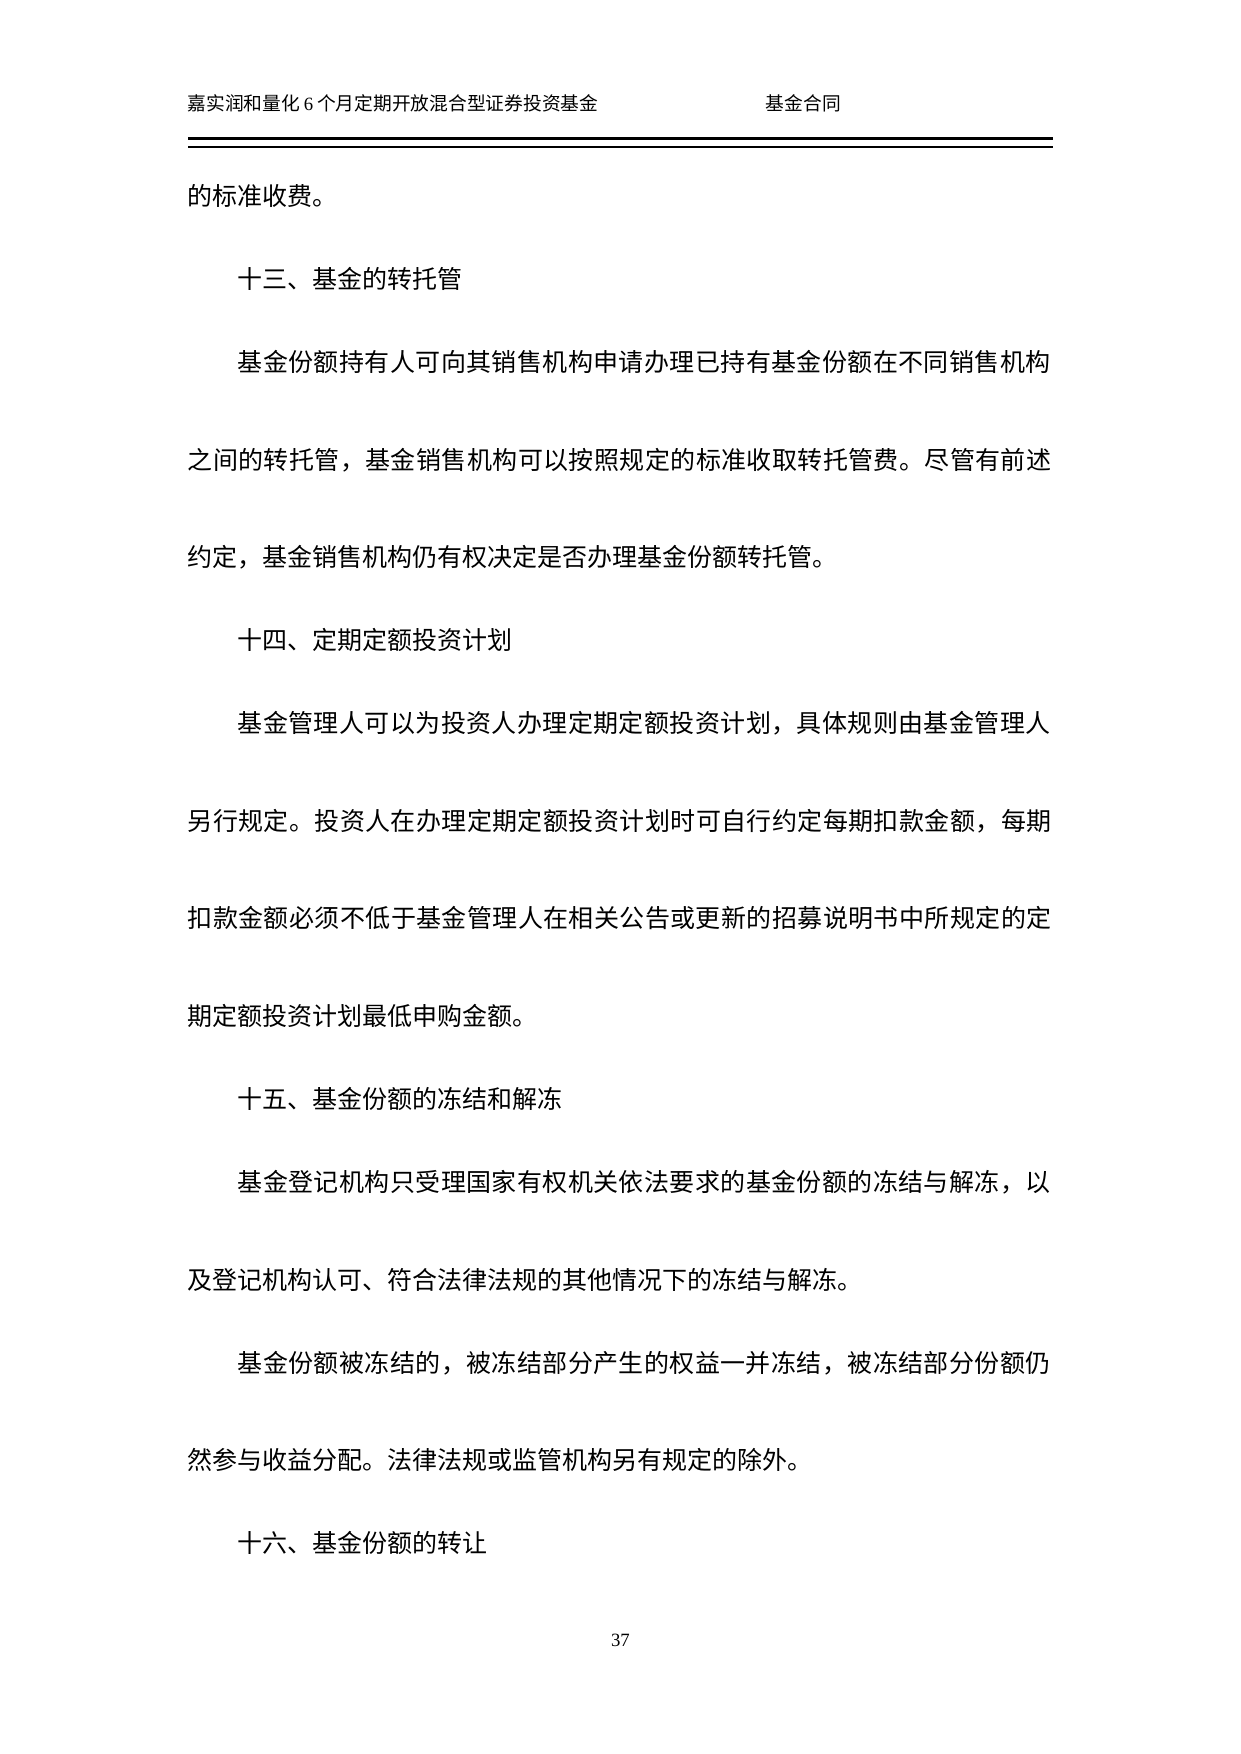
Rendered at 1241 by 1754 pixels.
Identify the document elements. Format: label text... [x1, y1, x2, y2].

text 基金份额持有人可向其销售机构申请办理已持有基金份额在不同销售机构之间的转托管，基金销售机构可以按照规定的标准收取转托管费。尽管有前述约定，基金销售机构仍有权决定是否办理基金份额转托管。 [187, 328, 1053, 588]
text 十三、基金的转托管 [187, 245, 1053, 310]
text 十六、基金份额的转让 [187, 1509, 1053, 1574]
text 基金管理人可以为投资人办理定期定额投资计划，具体规则由基金管理人另行规定。投资人在办理定期定额投资计划时可自行约定每期扣款金额，每期扣款金额必须不低于基金管理人在相关公告或更新的招募说明书中所规定的定期定额投资计划最低申购金额。 [187, 689, 1053, 1047]
text 十四、定期定额投资计划 [187, 606, 1053, 671]
text 基金登记机构只受理国家有权机关依法要求的基金份额的冻结与解冻，以及登记机构认可、符合法律法规的其他情况下的冻结与解冻。 [187, 1148, 1053, 1311]
text 基金份额被冻结的，被冻结部分产生的权益一并冻结，被冻结部分份额仍然参与收益分配。法律法规或监管机构另有规定的除外。 [187, 1329, 1053, 1491]
text 十五、基金份额的冻结和解冻 [187, 1065, 1053, 1130]
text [187, 162, 1053, 227]
